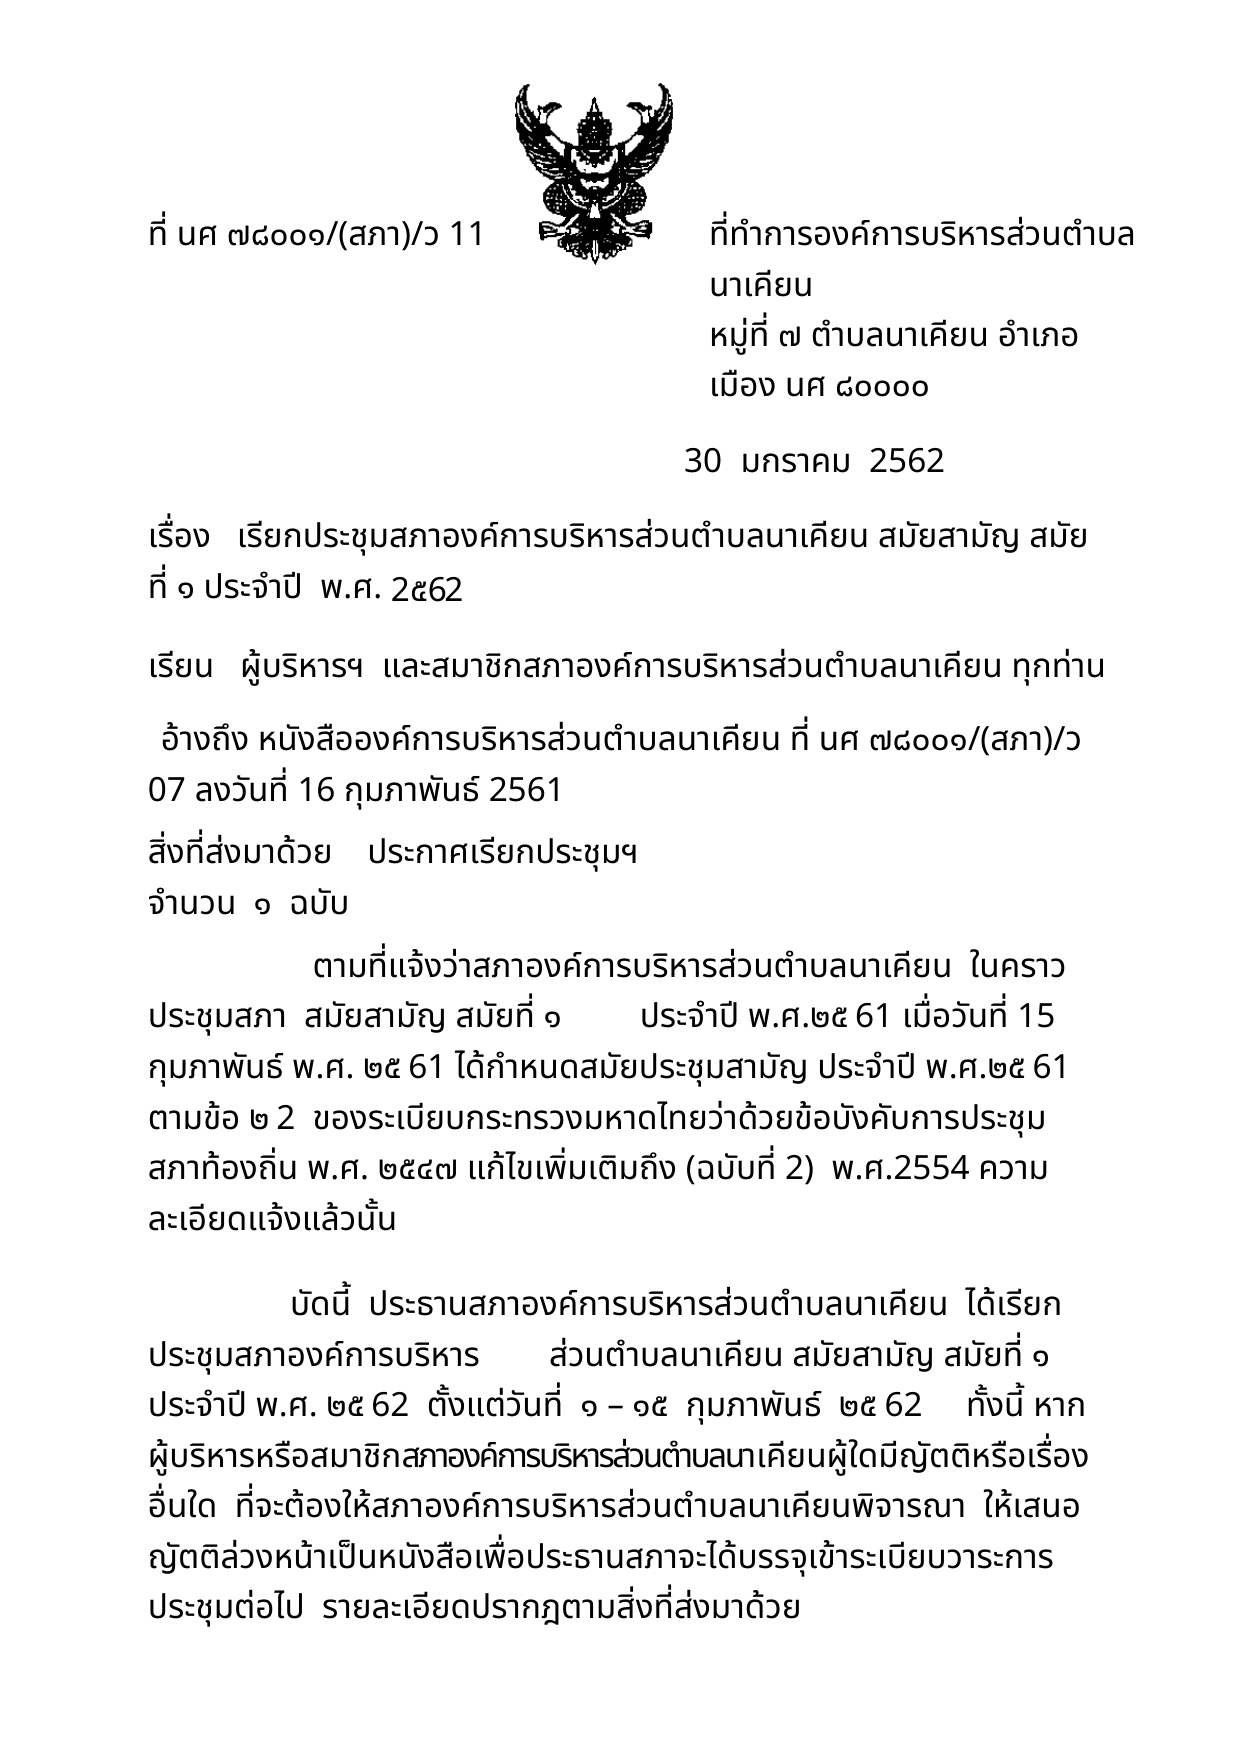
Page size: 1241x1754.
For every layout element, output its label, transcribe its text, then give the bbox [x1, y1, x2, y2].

text สิ่งที่ส่งมาด้วย ประกาศเรียกประชุมฯ จำนวน ๑ ฉบับ [148, 828, 1093, 929]
table_header [518, 185, 698, 412]
text อ้างถึง หนังสือองค์การบริหารส่วนตำบลนาเคียน ที่ นศ ๗๘๐๐๑/(สภา)/ว 07 ลงวันที่ 16 กุมภาพันธ์ 2561 [74, 715, 1093, 816]
text เรียน ผู้บริหารฯ และสมาชิกสภาองค์การบริหารส่วนตำบลนาเคียน ทุกท่าน [148, 642, 1177, 692]
picture [512, 81, 675, 268]
text บัดนี้ ประธานสภาองค์การบริหารส่วนตำบลนาเคียน ได้เรียกประชุมสภาองค์การบริหาร ส่วนตำบลนาเคียน สมัยสามัญ สมัยที่ ๑ ประจำปี พ.ศ. ๒๕62 ตั้งแต่วันที่ ๑ – ๑๕ กุมภาพันธ์ ๒๕62 ทั้งนี้ หากผู้บริหารหรือสมาชิกสภาองค์การบริหารส่วนตำบลนาเคียนผู้ใดมีญัตติหรือเรื่องอื่นใด ที่จะต้องให้สภาองค์การบริหารส่วนตำบลนาเคียนพิจารณา ให้เสนอญัตติล่วงหน้าเป็นหนังสือเพื่อประธานสภาจะได้บรรจุเข้าระเบียบวาระการประชุมต่อไป รายละเอียดปรากฎตามสิ่งที่ส่งมาด้วย [148, 1280, 1093, 1633]
text 30 มกราคม 2562 [148, 437, 1093, 487]
table_header ที่ นศ ๗๘๐๐๑/(สภา)/ว 11 [136, 185, 517, 412]
text เรื่อง เรียกประชุมสภาองค์การบริหารส่วนตำบลนาเคียน สมัยสามัญ สมัยที่ ๑ ประจำปี พ.ศ. 2๕62 [148, 512, 1093, 617]
text ตามที่แจ้งว่าสภาองค์การบริหารส่วนตำบลนาเคียน ในคราวประชุมสภา สมัยสามัญ สมัยที่ ๑ ประจำปี พ.ศ.๒๕61 เมื่อวันที่ 15 กุมภาพันธ์ พ.ศ. ๒๕61 ได้กำหนดสมัยประชุมสามัญ ประจำปี พ.ศ.๒๕61 ตามข้อ ๒2 ของระเบียบกระทรวงมหาดไทยว่าด้วยข้อบังคับการประชุมสภาท้องถิ่น พ.ศ. ๒๕๔๗ แก้ไขเพิ่มเติมถึง (ฉบับที่ 2) พ.ศ.2554 ความละเอียดแจ้งแล้วนั้น [148, 942, 1093, 1245]
table_header ที่ทำการองค์การบริหารส่วนตำบลนาเคียน หมู่ที่ ๗ ตำบลนาเคียน อำเภอเมือง นศ ๘๐๐๐๐ [698, 185, 1148, 412]
